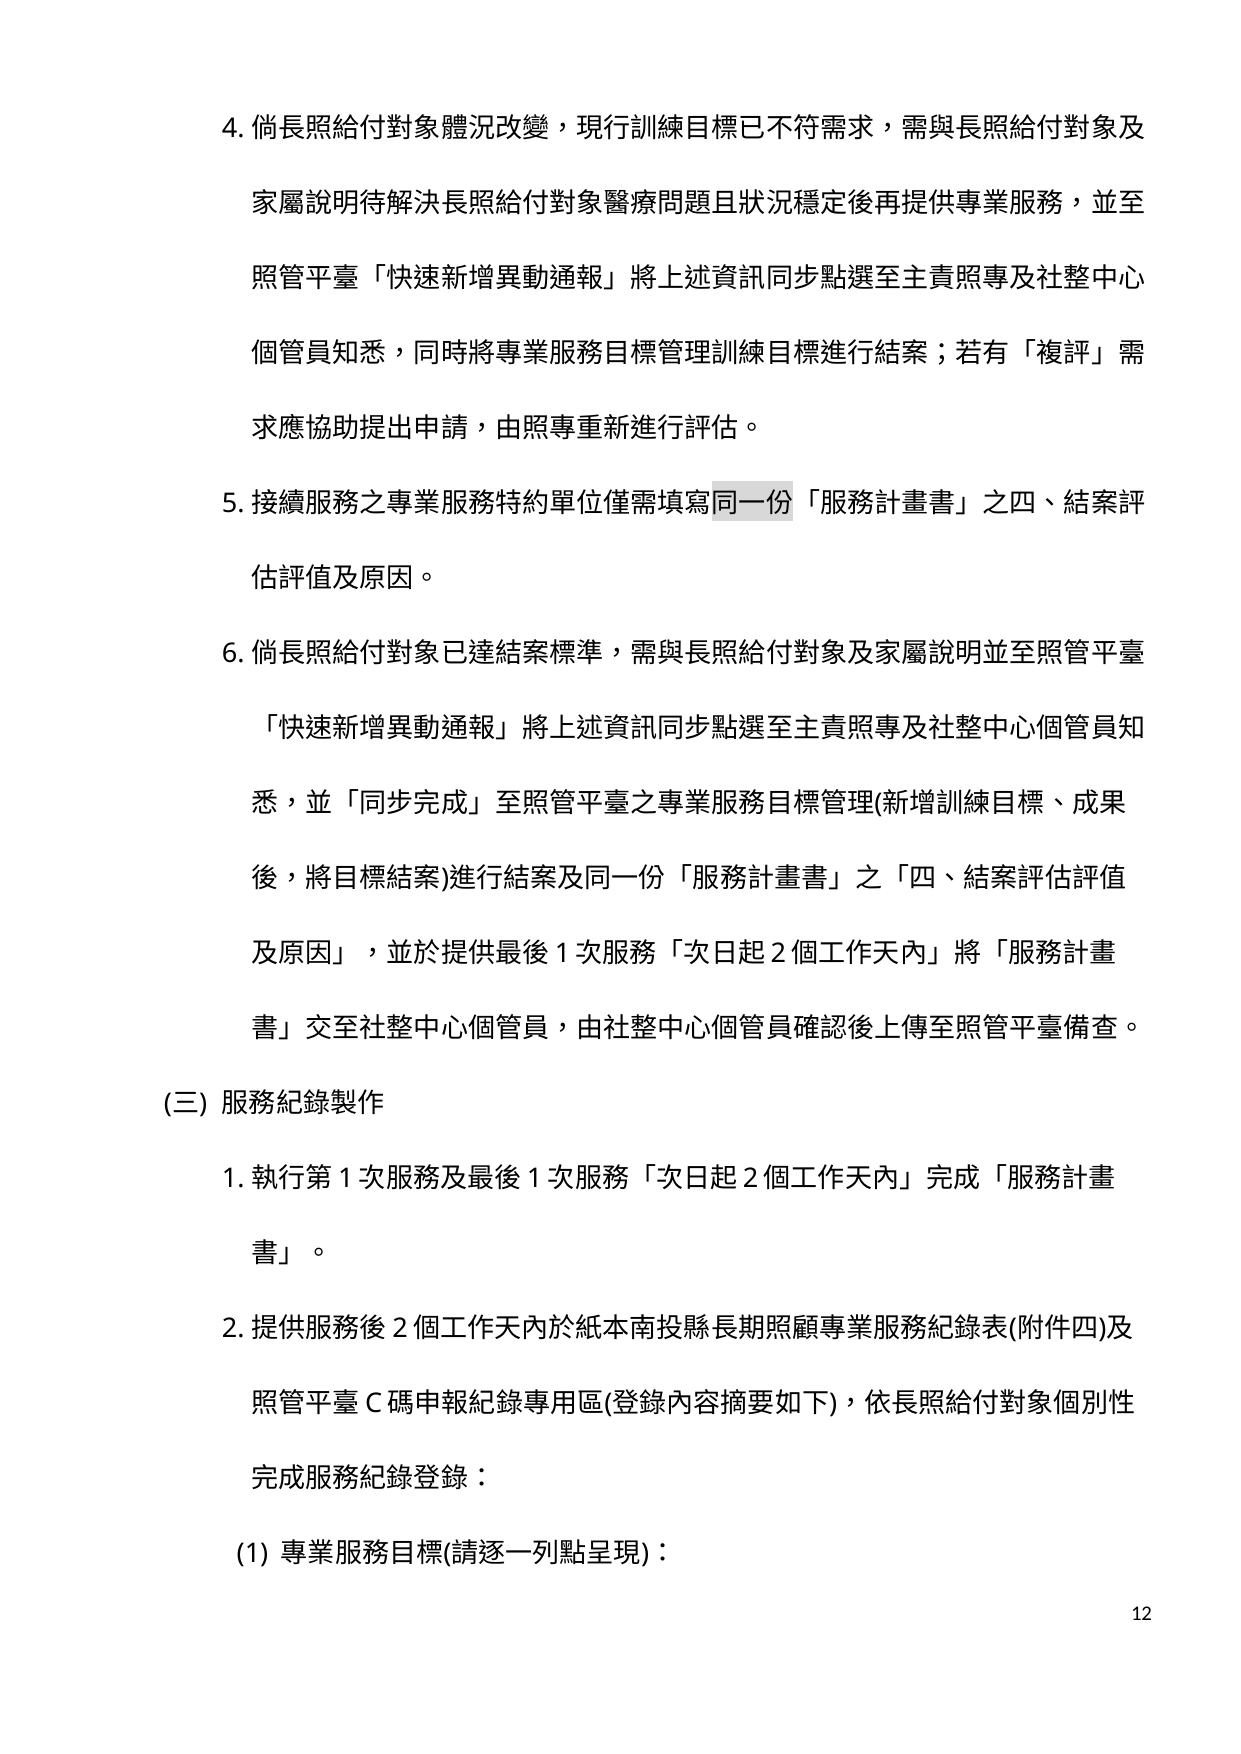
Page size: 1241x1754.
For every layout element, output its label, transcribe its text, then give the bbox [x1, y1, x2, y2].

list 接續服務之專業服務特約單位僅需填寫同一份「服務計畫書」之四、結案評估評值及原因。 [222, 464, 1152, 614]
list 專業服務目標(請逐一列點呈現)： [236, 1514, 1152, 1589]
list 倘長照給付對象體況改變，現行訓練目標已不符需求，需與長照給付對象及家屬說明待解決長照給付對象醫療問題且狀況穩定後再提供專業服務，並至照管平臺「快速新增異動通報」將上述資訊同步點選至主責照專及社整中心個管員知悉，同時將專業服務目標管理訓練目標進行結案；若有「複評」需求應協助提出申請，由照專重新進行評估。 [222, 89, 1152, 464]
list 倘長照給付對象已達結案標準，需與長照給付對象及家屬說明並至照管平臺「快速新增異動通報」將上述資訊同步點選至主責照專及社整中心個管員知悉，並「同步完成」至照管平臺之專業服務目標管理(新增訓練目標、成果後，將目標結案)進行結案及同一份「服務計畫書」之「四、結案評估評值及原因」，並於提供最後1次服務「次日起2個工作天內」將「服務計畫書」交至社整中心個管員，由社整中心個管員確認後上傳至照管平臺備查。 [222, 614, 1152, 1064]
list 服務紀錄製作 [164, 1064, 1152, 1139]
list 提供服務後2個工作天內於紙本南投縣長期照顧專業服務紀錄表(附件四)及照管平臺C碼申報紀錄專用區(登錄內容摘要如下)，依長照給付對象個別性完成服務紀錄登錄： [222, 1289, 1152, 1514]
list 執行第1次服務及最後1次服務「次日起2個工作天內」完成「服務計畫書」。 [222, 1139, 1152, 1289]
